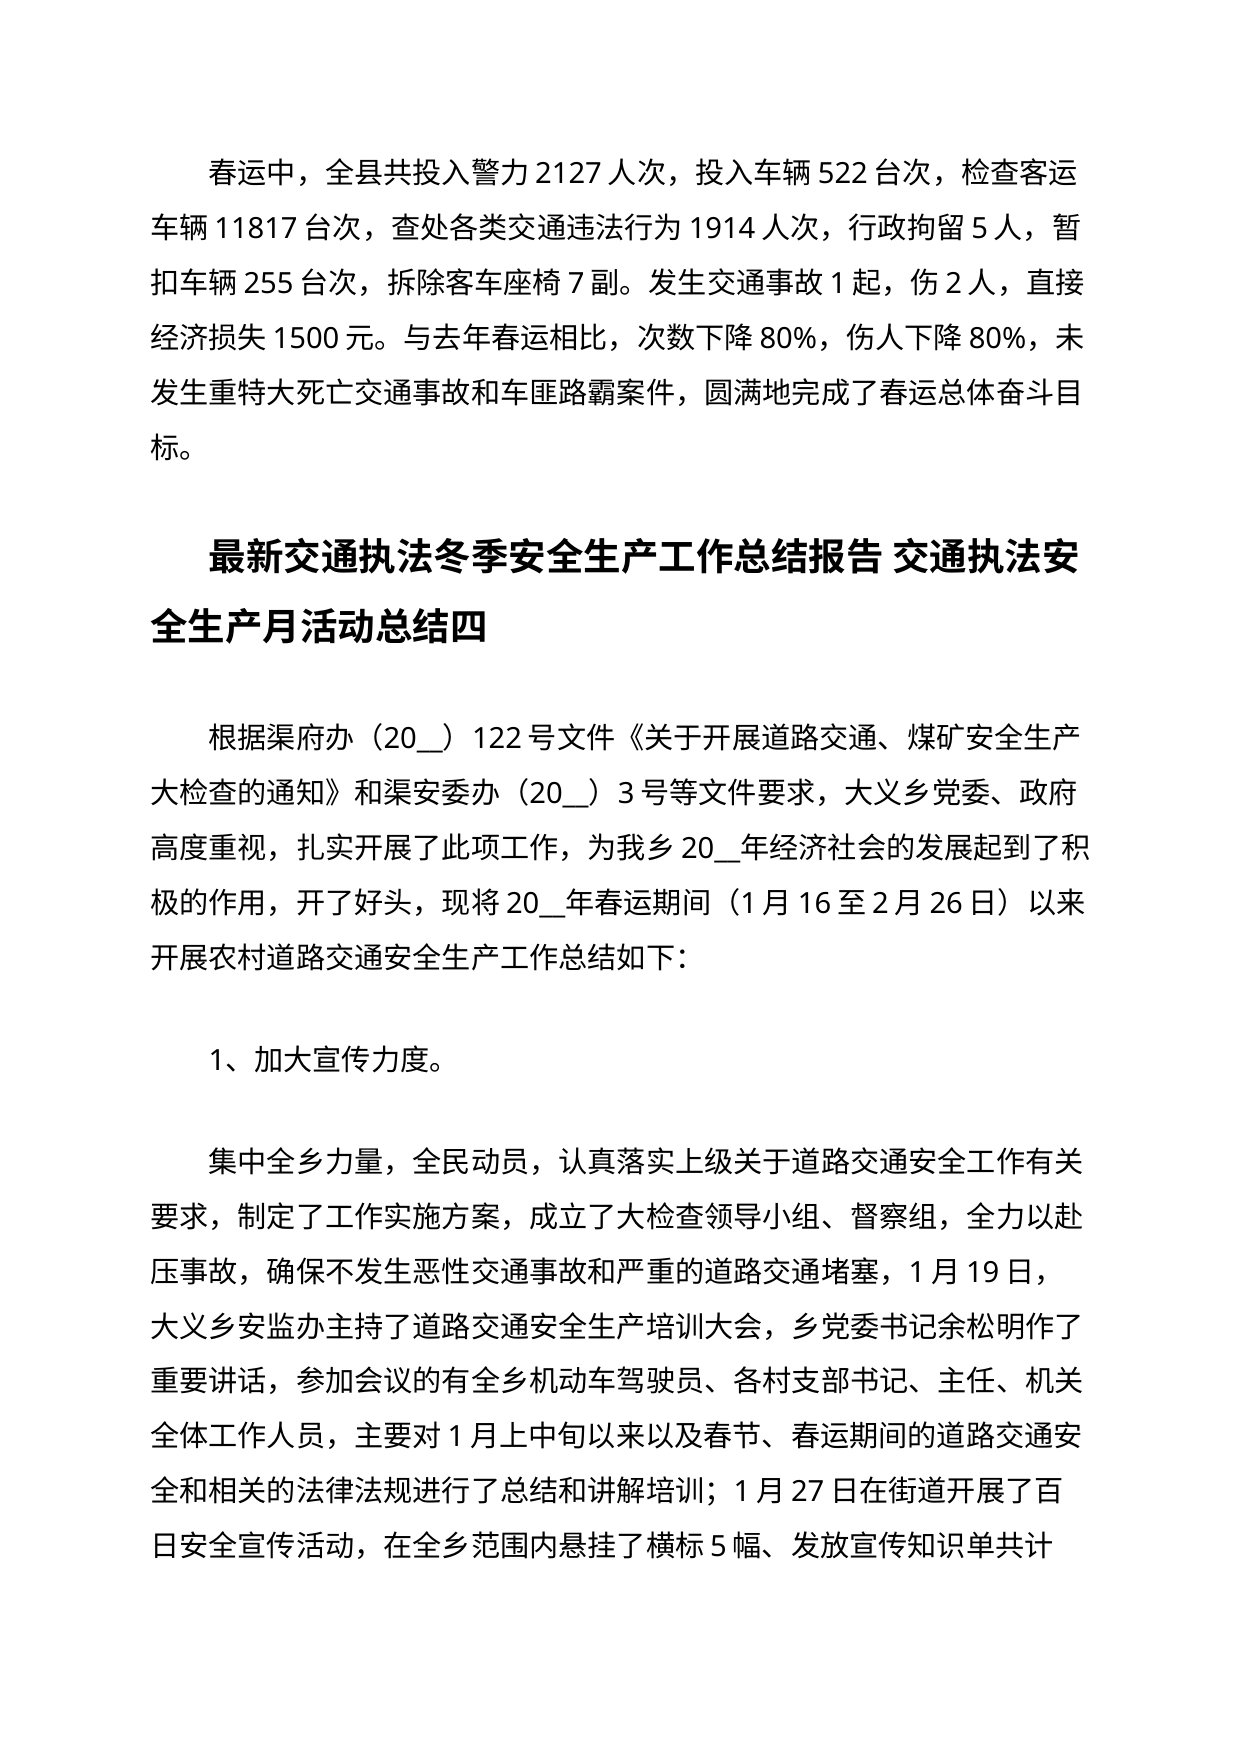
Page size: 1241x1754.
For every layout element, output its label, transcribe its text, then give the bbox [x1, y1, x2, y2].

text 最新交通执法冬季安全生产工作总结报告 交通执法安全生产月活动总结四 [150, 527, 1090, 651]
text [150, 1138, 1090, 1565]
text 1、加大宣传力度。 [150, 1036, 1090, 1079]
text 春运中，全县共投入警力2127人次，投入车辆522台次，检查客运车辆11817台次，查处各类交通违法行为1914人次，行政拘留5人，暂扣车辆255台次，拆除客车座椅7副。发生交通事故1起，伤2人，直接经济损失1500元。与去年春运相比，次数下降80%，伤人下降80%，未发生重特大死亡交通事故和车匪路霸案件，圆满地完成了春运总体奋斗目标。 [150, 150, 1090, 467]
text 根据渠府办（20__）122号文件《关于开展道路交通、煤矿安全生产大检查的通知》和渠安委办（20__）3号等文件要求，大义乡党委、政府高度重视，扎实开展了此项工作，为我乡20__年经济社会的发展起到了积极的作用，开了好头，现将20__年春运期间（1月16至2月26日）以来开展农村道路交通安全生产工作总结如下： [150, 714, 1090, 977]
